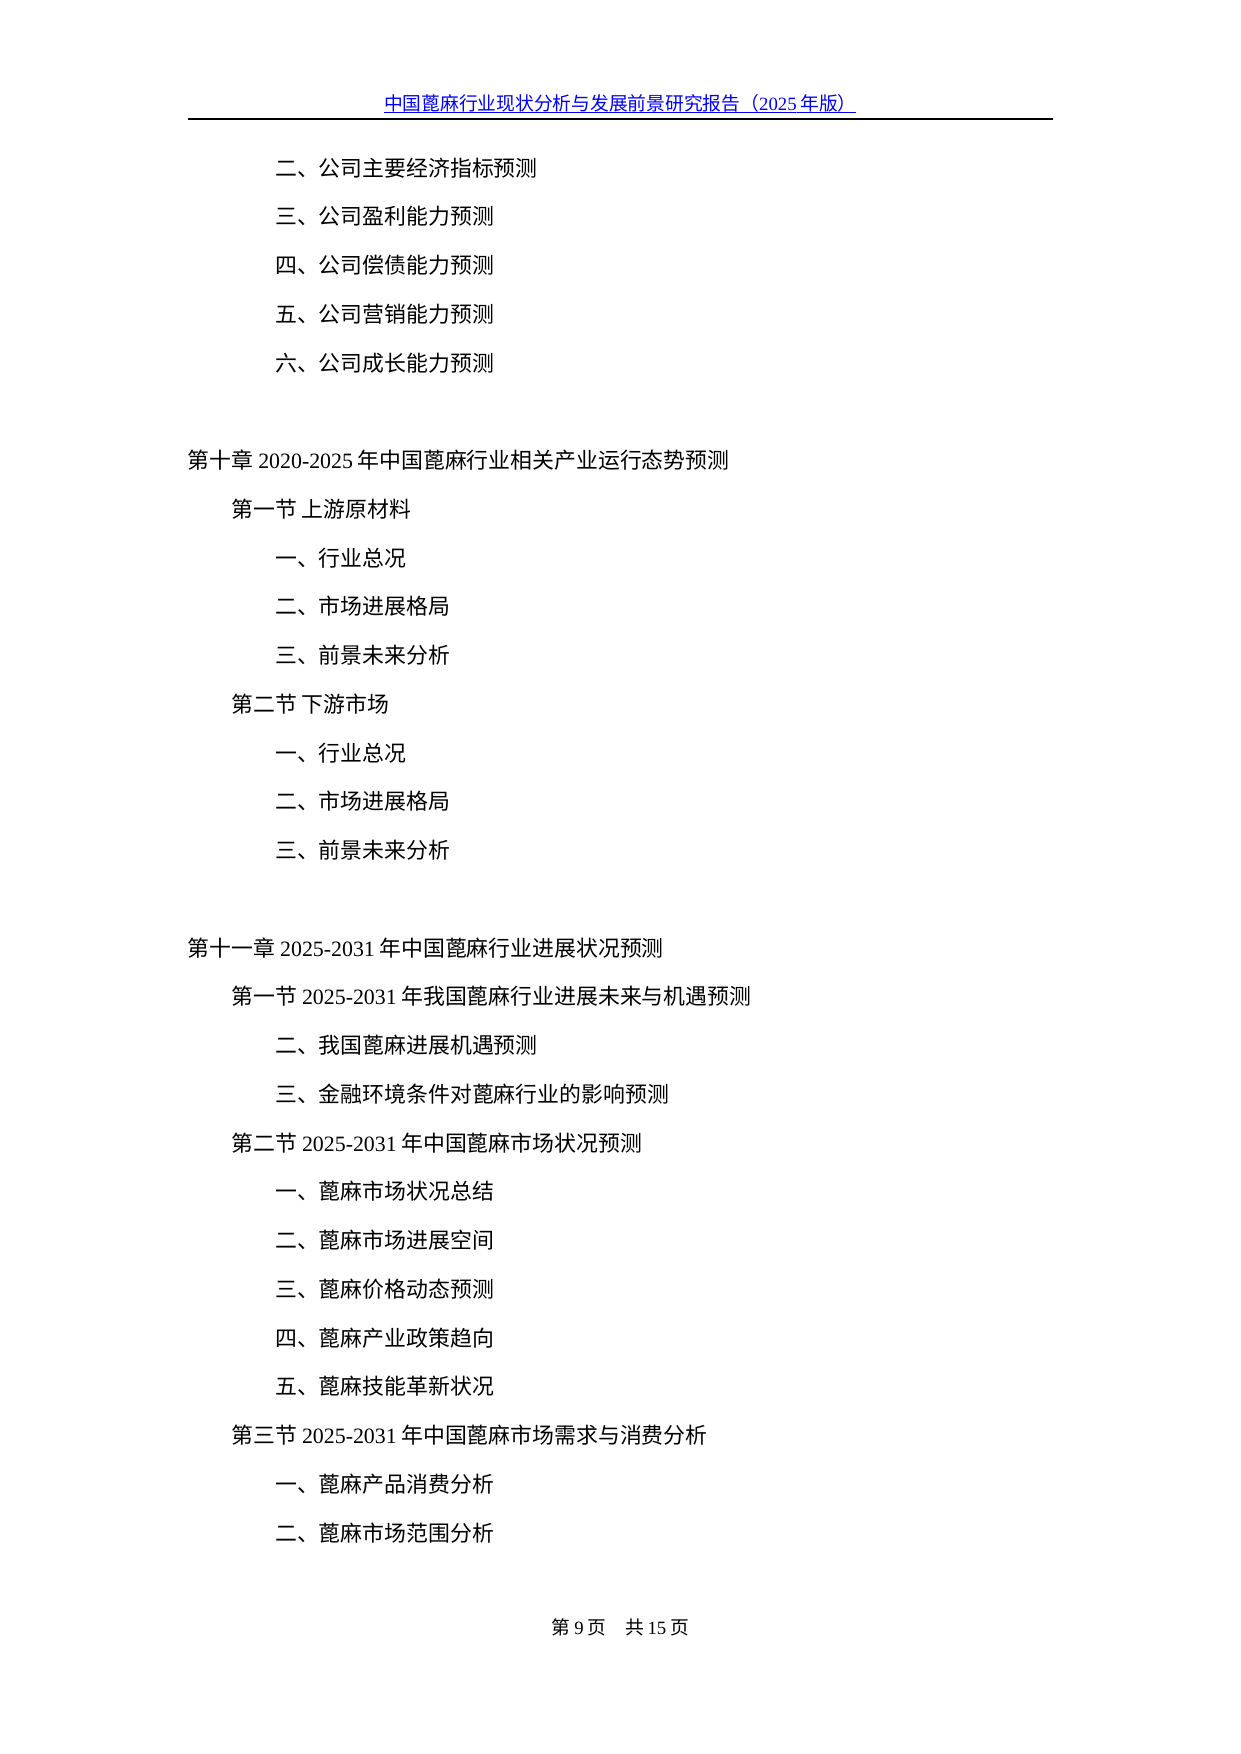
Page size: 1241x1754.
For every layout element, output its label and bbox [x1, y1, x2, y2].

text [187, 150, 1053, 1548]
